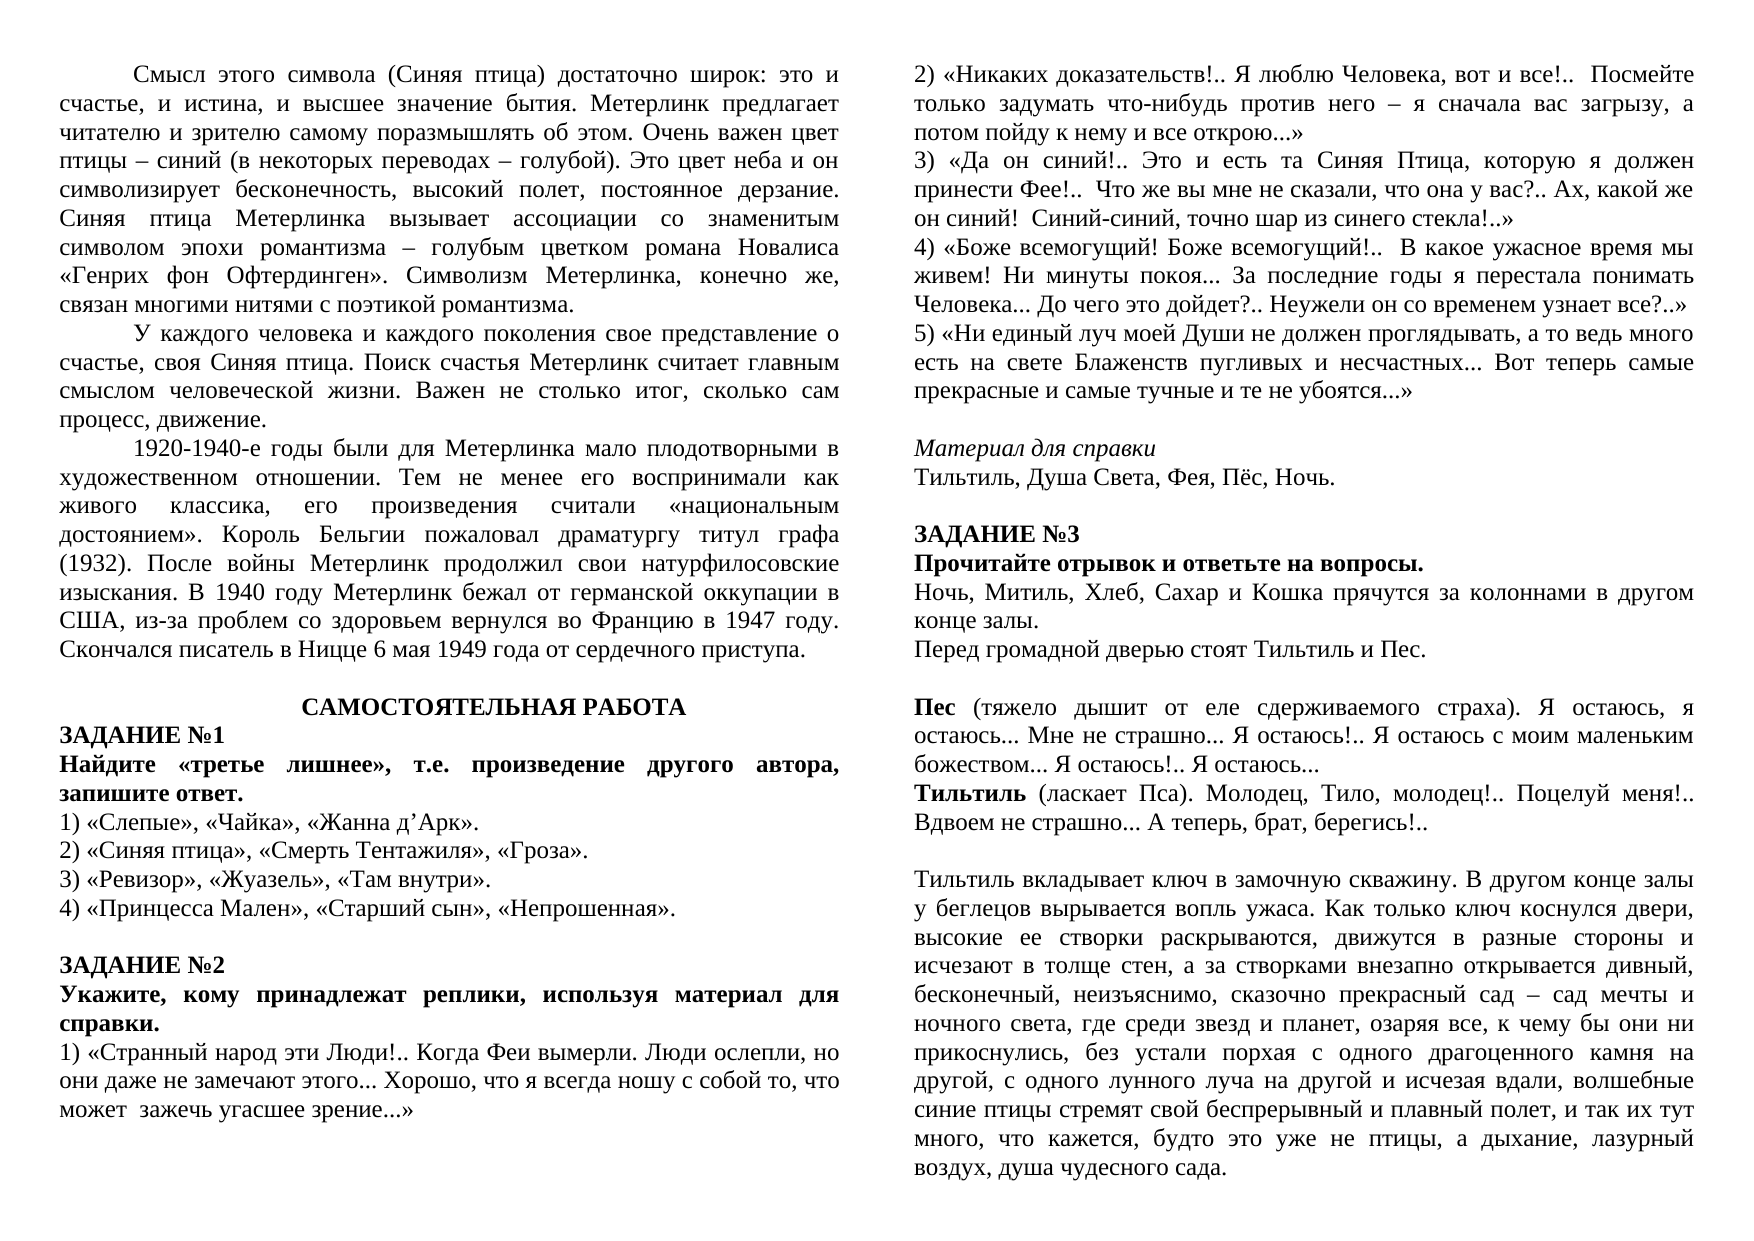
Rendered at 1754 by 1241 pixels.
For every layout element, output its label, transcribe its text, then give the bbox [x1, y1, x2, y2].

list 3) «Ревизор», «Жуазель», «Там внутри». [59, 864, 840, 893]
text Тильтиль, Душа Света, Фея, Пёс, Ночь. [914, 462, 1695, 490]
text Самостоятельная работа [59, 692, 840, 720]
list 4) «Принцесса Мален», «Старший сын», «Непрошенная». [59, 893, 840, 922]
text Ночь, Митиль, Хлеб, Сахар и Кошка прячутся за колоннами в другом конце залы. [914, 577, 1695, 634]
text Прочитайте отрывок и ответьте на вопросы. [914, 548, 1695, 577]
text 1920-1940-е годы были для Метерлинка мало плодотворными в художественном отношении. Тем не менее его воспринимали как живого классика, его произведения считали «национальным достоянием». Король Бельгии пожаловал драматургу титул графа (1932). После войны Метерлинк продолжил свои натурфилосовские изыскания. В 1940 году Метерлинк бежал от германской оккупации в США, из-за проблем со здоровьем вернулся во Францию в 1947 году. Скончался писатель в Ницце 6 мая 1949 года от сердечного приступа. [59, 433, 840, 663]
text Пес (тяжело дышит от еле сдерживаемого страха). Я остаюсь, я остаюсь... Мне не страшно... Я остаюсь!.. Я остаюсь с моим маленьким божеством... Я остаюсь!.. Я остаюсь... [914, 692, 1695, 778]
text Задание №2 [59, 950, 840, 979]
text ЗАДАНИЕ №3 [914, 519, 1695, 548]
text 3) «Да он синий!.. Это и есть та Синяя Птица, которую я должен принести Фее!.. Что же вы мне не сказали, что она у вас?.. Ах, какой же он синий! Синий-синий, точно шар из синего стекла!..» [914, 145, 1695, 232]
text 2) «Никаких доказательств!.. Я люблю Человека, вот и все!.. Посмейте только задумать что-нибудь против него – я сначала вас загрызу, а потом пойду к нему и все открою...» [914, 59, 1695, 145]
list 2) «Синяя птица», «Смерть Тентажиля», «Гроза». [59, 835, 840, 864]
text 5) «Ни единый луч моей Души не должен проглядывать, а то ведь много есть на свете Блаженств пугливых и несчастных... Вот теперь самые прекрасные и самые тучные и те не убоятся...» [914, 318, 1695, 404]
text Задание №1 [59, 720, 840, 749]
list 1) «Слепые», «Чайка», «Жанна д’Арк». [59, 807, 840, 835]
text Укажите, кому принадлежат реплики, используя материал для справки. [59, 979, 840, 1037]
text 4) «Боже всемогущий! Боже всемогущий!.. В какое ужасное время мы живем! Ни минуты покоя... За последние годы я перестала понимать Человека... До чего это дойдет?.. Неужели он со временем узнает все?..» [914, 232, 1695, 318]
text 1) «Странный народ эти Люди!.. Когда Феи вымерли. Люди ослепли, но они даже не замечают этого... Хорошо, что я всегда ношу с собой то, что может зажечь угасшее зрение...» [59, 1037, 840, 1123]
text Смысл этого символа (Синяя птица) достаточно широк: это и счастье, и истина, и высшее значение бытия. Метерлинк предлагает читателю и зрителю самому поразмышлять об этом. Очень важен цвет птицы – синий (в некоторых переводах – голубой). Это цвет неба и он символизирует бесконечность, высокий полет, постоянное дерзание. Синяя птица Метерлинка вызывает ассоциации со знаменитым символом эпохи романтизма – голубым цветком романа Новалиса «Генрих фон Офтердинген». Символизм Метерлинка, конечно же, связан многими нитями с поэтикой романтизма. [59, 59, 840, 318]
list Найдите «третье лишнее», т.е. произведение другого автора, запишите ответ. [59, 749, 840, 807]
text Тильтиль (ласкает Пса). Молодец, Тило, молодец!.. Поцелуй меня!.. Вдвоем не страшно... А теперь, брат, берегись!.. [914, 778, 1695, 835]
text У каждого человека и каждого поколения свое представление о счастье, своя Синяя птица. Поиск счастья Метерлинк считает главным смыслом человеческой жизни. Важен не столько итог, сколько сам процесс, движение. [59, 318, 840, 433]
text Перед громадной дверью стоят Тильтиль и Пес. [914, 634, 1695, 663]
text Тильтиль вкладывает ключ в замочную скважину. В другом конце залы у беглецов вырывается вопль ужаса. Как только ключ коснулся двери, высокие ее створки раскрываются, движутся в разные стороны и исчезают в толще стен, а за створками внезапно открывается дивный, бесконечный, неизъяснимо, сказочно прекрасный сад – сад мечты и ночного света, где среди звезд и планет, озаряя все, к чему бы они ни прикоснулись, без устали порхая с одного драгоценного камня на другой, с одного лунного луча на другой и исчезая вдали, волшебные синие птицы стремят свой беспрерывный и плавный полет, и так их тут много, что кажется, будто это уже не птицы, а дыхание, лазурный воздух, душа чудесного сада. [914, 864, 1695, 1180]
text Материал для справки [914, 433, 1695, 462]
